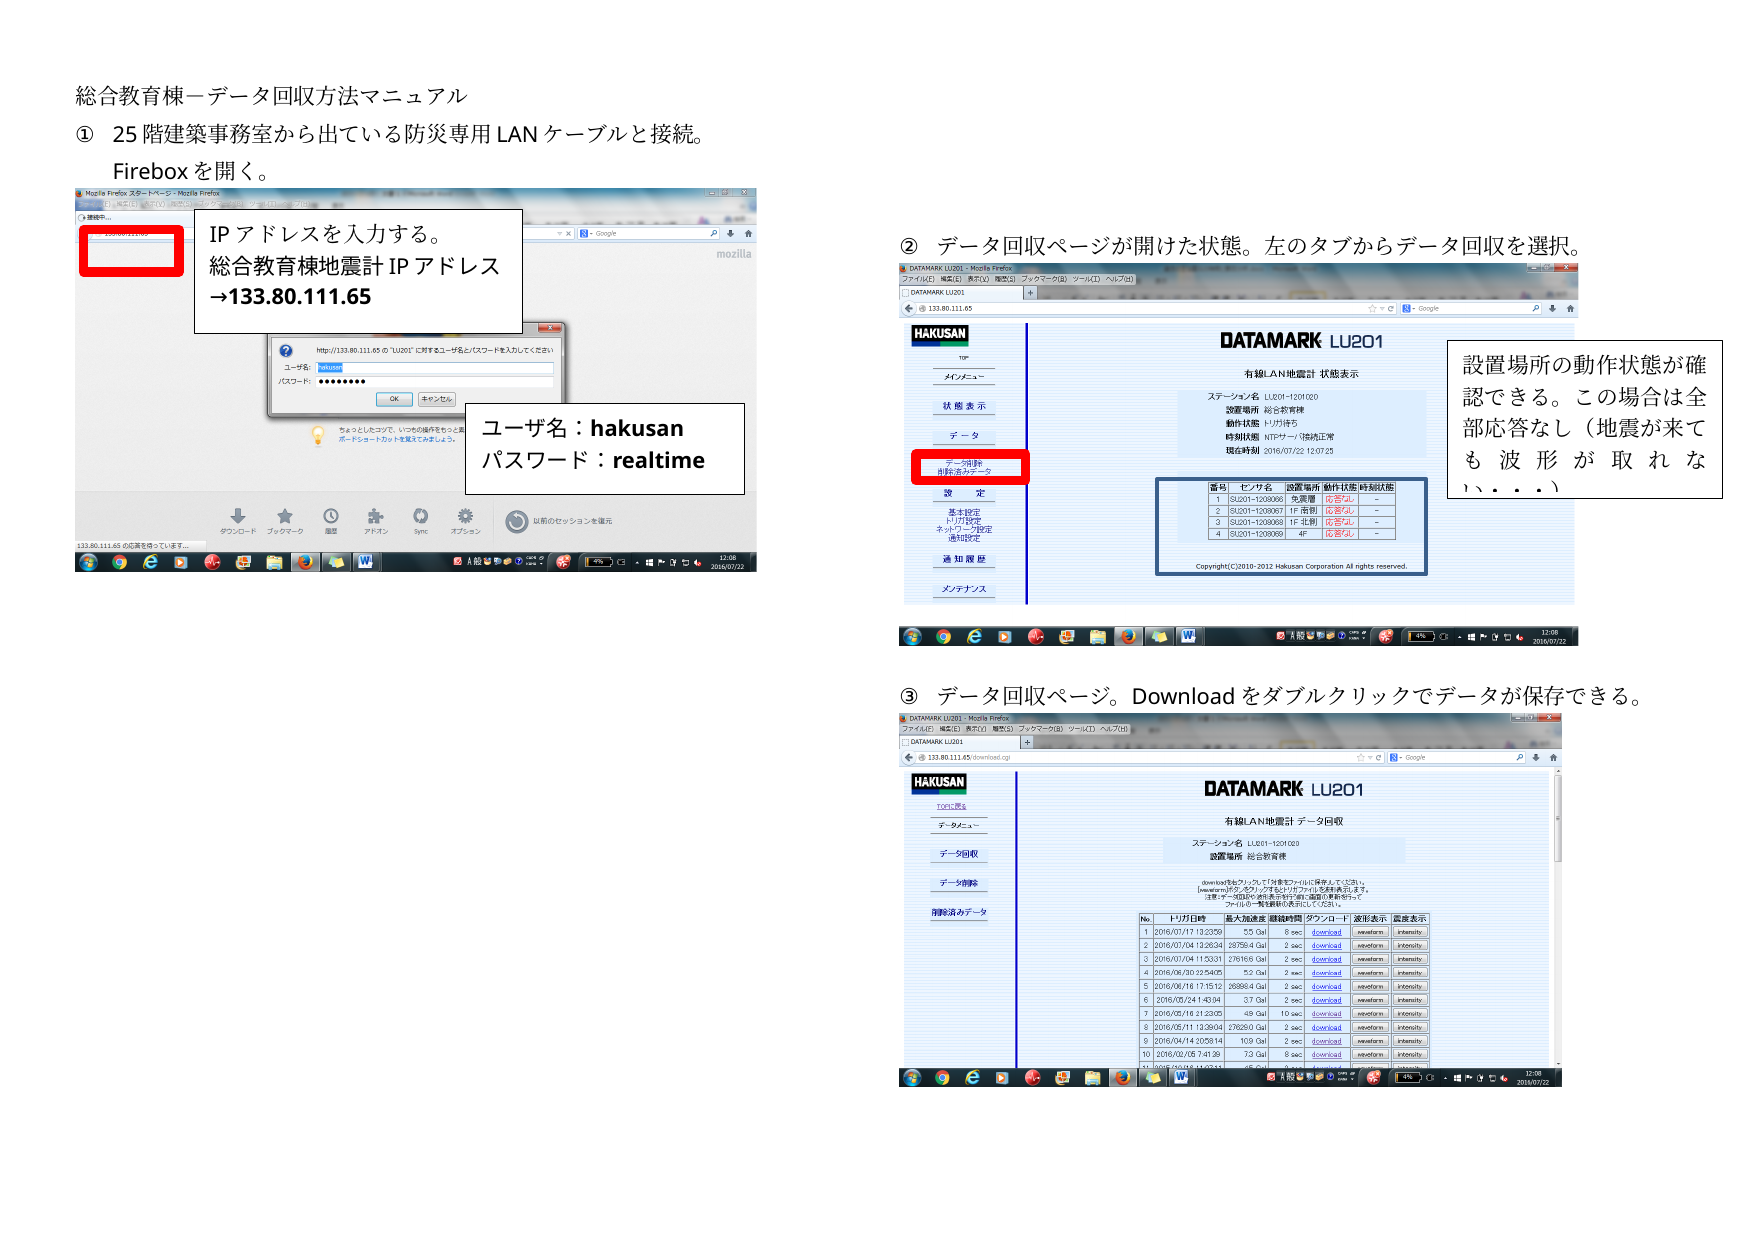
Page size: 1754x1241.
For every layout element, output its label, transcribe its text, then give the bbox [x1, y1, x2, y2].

list 25階建築事務室から出ている防災専用LANケーブルと接続。 [75, 114, 855, 151]
text 総合教育棟－データ回収方法マニュアル [75, 76, 855, 114]
list データ回収ページ。Downloadをダブルクリックでデータが保存できる。 [899, 676, 1679, 714]
picture [899, 263, 1579, 646]
list Fireboxを開く。 [112, 151, 855, 189]
list データ回収ページが開けた状態。左のタブからデータ回収を選択。 [899, 226, 1679, 264]
picture [899, 713, 1562, 1087]
picture [75, 188, 757, 572]
